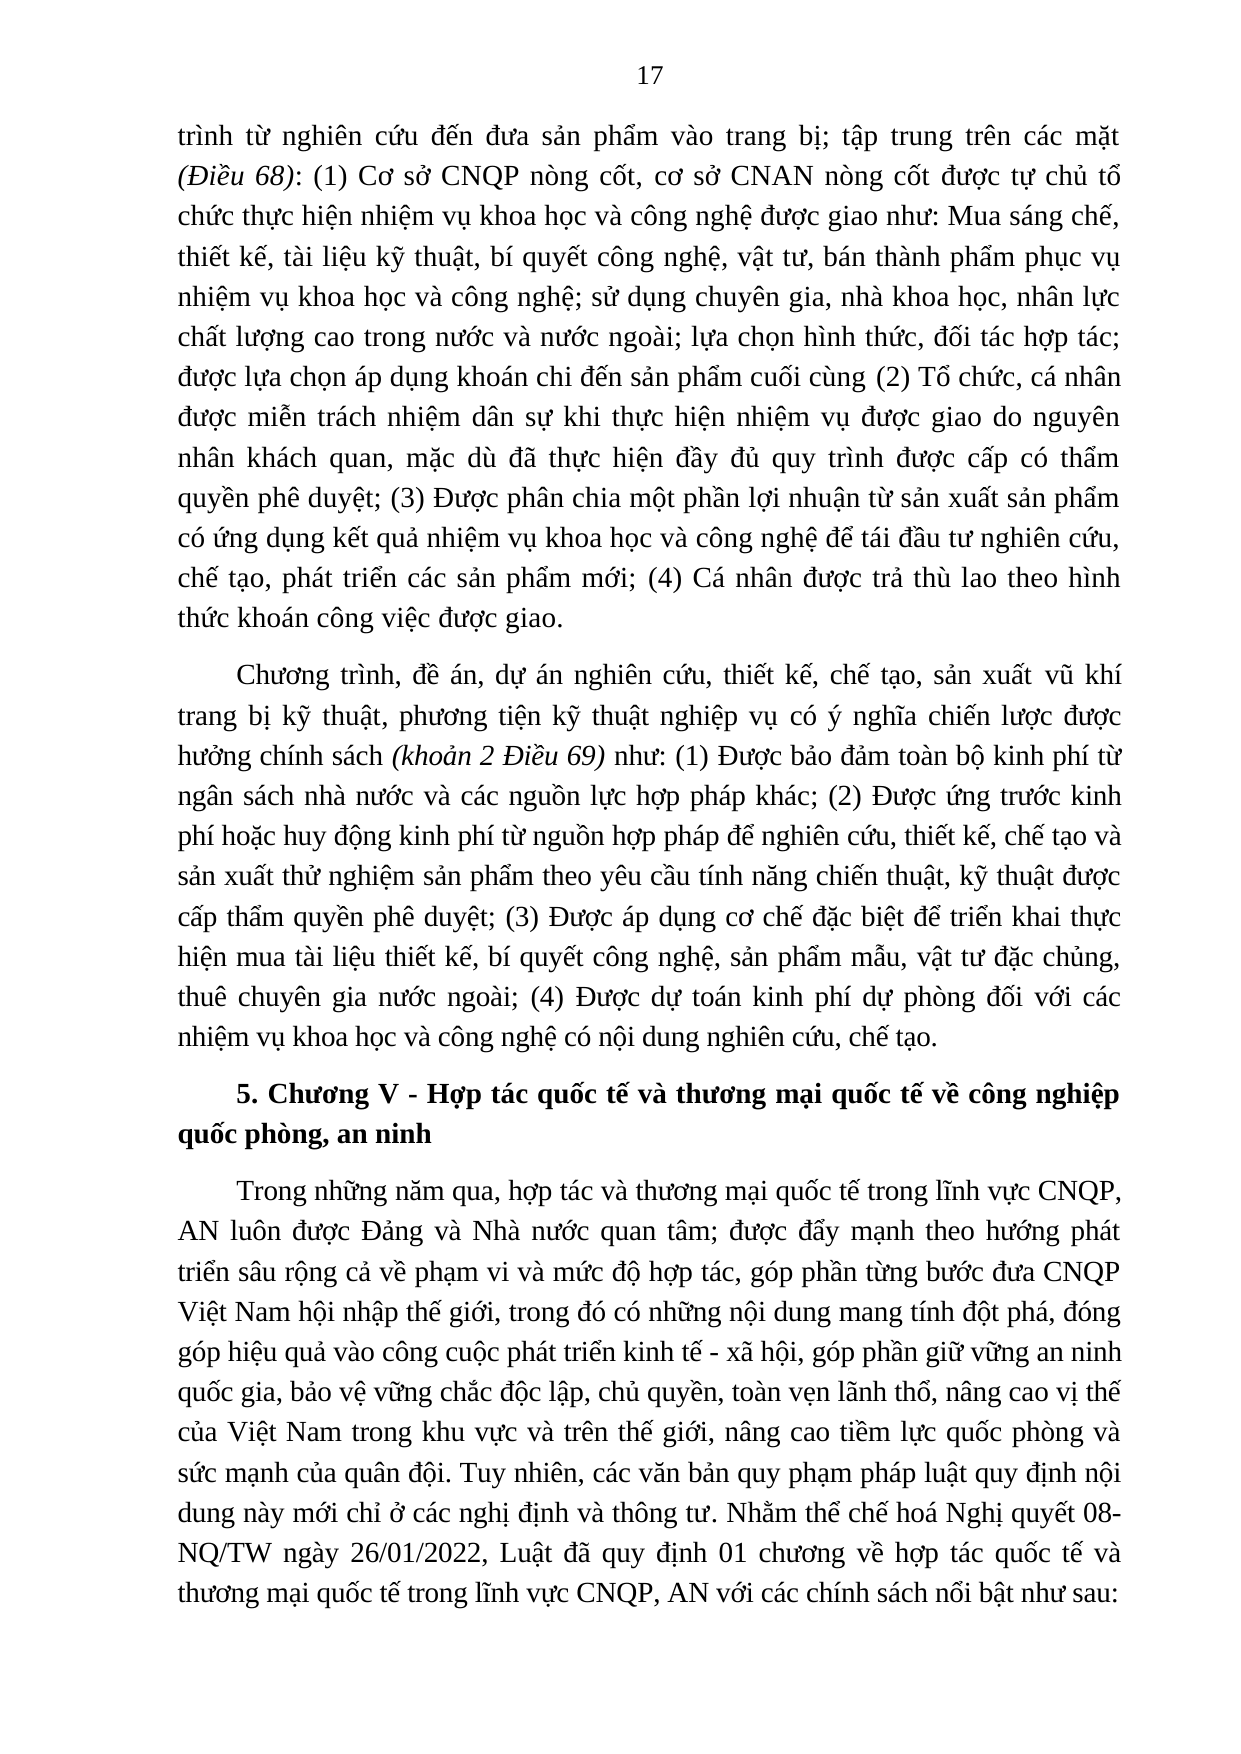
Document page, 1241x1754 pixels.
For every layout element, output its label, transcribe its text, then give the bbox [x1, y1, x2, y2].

text Trong những năm qua, hợp tác và thương mại quốc tế trong lĩnh vực CNQP, AN luôn được Đảng và Nhà nước quan tâm; được đẩy mạnh theo hướng phát triển sâu rộng cả về phạm vi và mức độ hợp tác, góp phần từng bước đưa CNQP Việt Nam hội nhập thế giới, trong đó có những nội dung mang tính đột phá, đóng góp hiệu quả vào công cuộc phát triển kinh tế - xã hội, góp phần giữ vững an ninh quốc gia, bảo vệ vững chắc độc lập, chủ quyền, toàn vẹn lãnh thổ, nâng cao vị thế của Việt Nam trong khu vực và trên thế giới, nâng cao tiềm lực quốc phòng và sức mạnh của quân đội. Tuy nhiên, các văn bản quy phạm pháp luật quy định nội dung này mới chỉ ở các nghị định và thông tư. Nhằm thể chế hoá Nghị quyết 08-NQ/TW ngày 26/01/2022, Luật đã quy định 01 chương về hợp tác quốc tế và thương mại quốc tế trong lĩnh vực CNQP, AN với các chính sách nổi bật như sau: [177, 1173, 1122, 1609]
text 5. Chương V - Hợp tác quốc tế và thương mại quốc tế về công nghiệp quốc phòng, an ninh [177, 1076, 1122, 1150]
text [177, 118, 1122, 634]
text Chương trình, đề án, dự án nghiên cứu, thiết kế, chế tạo, sản xuất vũ khí trang bị kỹ thuật, phương tiện kỹ thuật nghiệp vụ có ý nghĩa chiến lược được hưởng chính sách (khoản 2 Điều 69) như: (1) Được bảo đảm toàn bộ kinh phí từ ngân sách nhà nước và các nguồn lực hợp pháp khác; (2) Được ứng trước kinh phí hoặc huy động kinh phí từ nguồn hợp pháp để nghiên cứu, thiết kế, chế tạo và sản xuất thử nghiệm sản phẩm theo yêu cầu tính năng chiến thuật, kỹ thuật được cấp thẩm quyền phê duyệt; (3) Được áp dụng cơ chế đặc biệt để triển khai thực hiện mua tài liệu thiết kế, bí quyết công nghệ, sản phẩm mẫu, vật tư đặc chủng, thuê chuyên gia nước ngoài; (4) Được dự toán kinh phí dự phòng đối với các nhiệm vụ khoa học và công nghệ có nội dung nghiên cứu, chế tạo. [177, 657, 1122, 1053]
